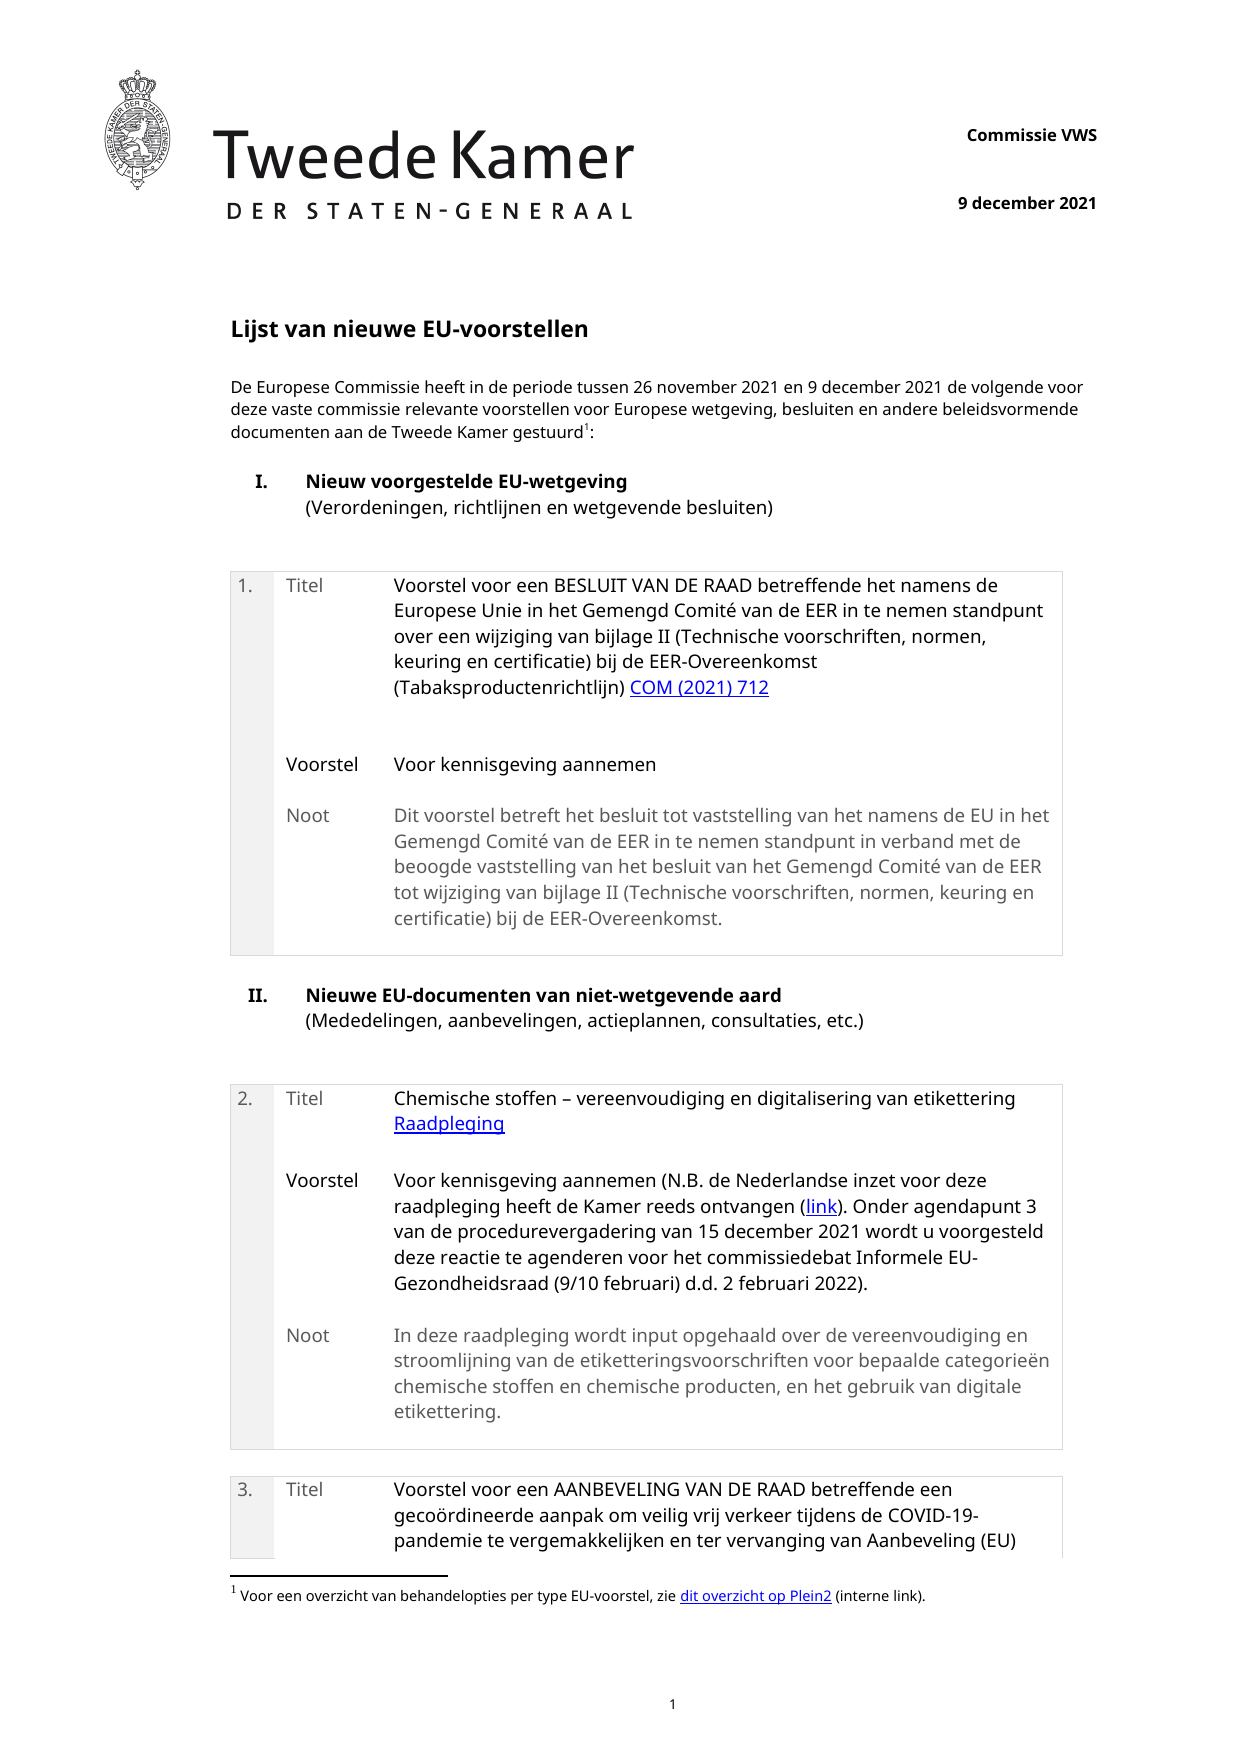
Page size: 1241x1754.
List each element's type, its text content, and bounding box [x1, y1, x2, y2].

table_header Titel [275, 1085, 382, 1167]
table_cell Voor kennisgeving aannemen (N.B. de Nederlandse inzet voor deze raadpleging heeft de Kamer reeds ontvangen (link). Onder agendapunt 3 van de procedurevergadering van 15 december 2021 wordt u voorgesteld deze reactie te agenderen voor het commissiedebat Informele EU-Gezondheidsraad (9/10 februari) d.d. 2 februari 2022). [383, 1167, 1062, 1321]
table_header [231, 572, 274, 955]
table_cell Dit voorstel betreft het besluit tot vaststelling van het namens de EU in het Gemengd Comité van de EER in te nemen standpunt in verband met de beoogde vaststelling van het besluit van het Gemengd Comité van de EER tot wijziging van bijlage II (Technische voorschriften, normen, keuring en certificatie) bij de EER-Overeenkomst. [383, 802, 1062, 955]
text Lijst van nieuwe EU-voorstellen [230, 313, 1098, 344]
table_header [231, 1477, 274, 1558]
table_cell Voor kennisgeving aannemen [383, 750, 1062, 802]
table_header Titel [275, 572, 382, 750]
table_cell Noot [275, 1321, 382, 1449]
table_header [231, 1085, 274, 1449]
table_header Voorstel voor een BESLUIT VAN DE RAAD betreffende het namens de Europese Unie in het Gemengd Comité van de EER in te nemen standpunt over een wijziging van bijlage II (Technische voorschriften, normen, keuring en certificatie) bij de EER-Overeenkomst (Tabaksproductenrichtlijn) COM (2021) 712 [383, 572, 1062, 750]
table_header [383, 1477, 1062, 1558]
table_header Titel [275, 1477, 382, 1558]
text De Europese Commissie heeft in de periode tussen 26 november 2021 en 9 december 2021 de volgende voor deze vaste commissie relevante voorstellen voor Europese wetgeving, besluiten en andere beleidsvormende documenten aan de Tweede Kamer gestuurd: [230, 375, 1098, 443]
table_cell Voorstel [275, 1167, 382, 1321]
picture [102, 61, 174, 265]
list Nieuw voorgestelde EU-wetgeving (Verordeningen, richtlijnen en wetgevende besluiten) [268, 469, 1098, 520]
table_cell Voorstel [275, 750, 382, 802]
picture [177, 61, 681, 265]
table_cell In deze raadpleging wordt input opgehaald over de vereenvoudiging en stroomlijning van de etiketteringsvoorschriften voor bepaalde categorieën chemische stoffen en chemische producten, en het gebruik van digitale etikettering. [383, 1321, 1062, 1449]
table_cell Noot [275, 802, 382, 955]
list Nieuwe EU-documenten van niet-wetgevende aard (Mededelingen, aanbevelingen, actieplannen, consultaties, etc.) [268, 982, 1098, 1033]
table_header Chemische stoffen – vereenvoudiging en digitalisering van etikettering Raadpleging [383, 1085, 1062, 1167]
